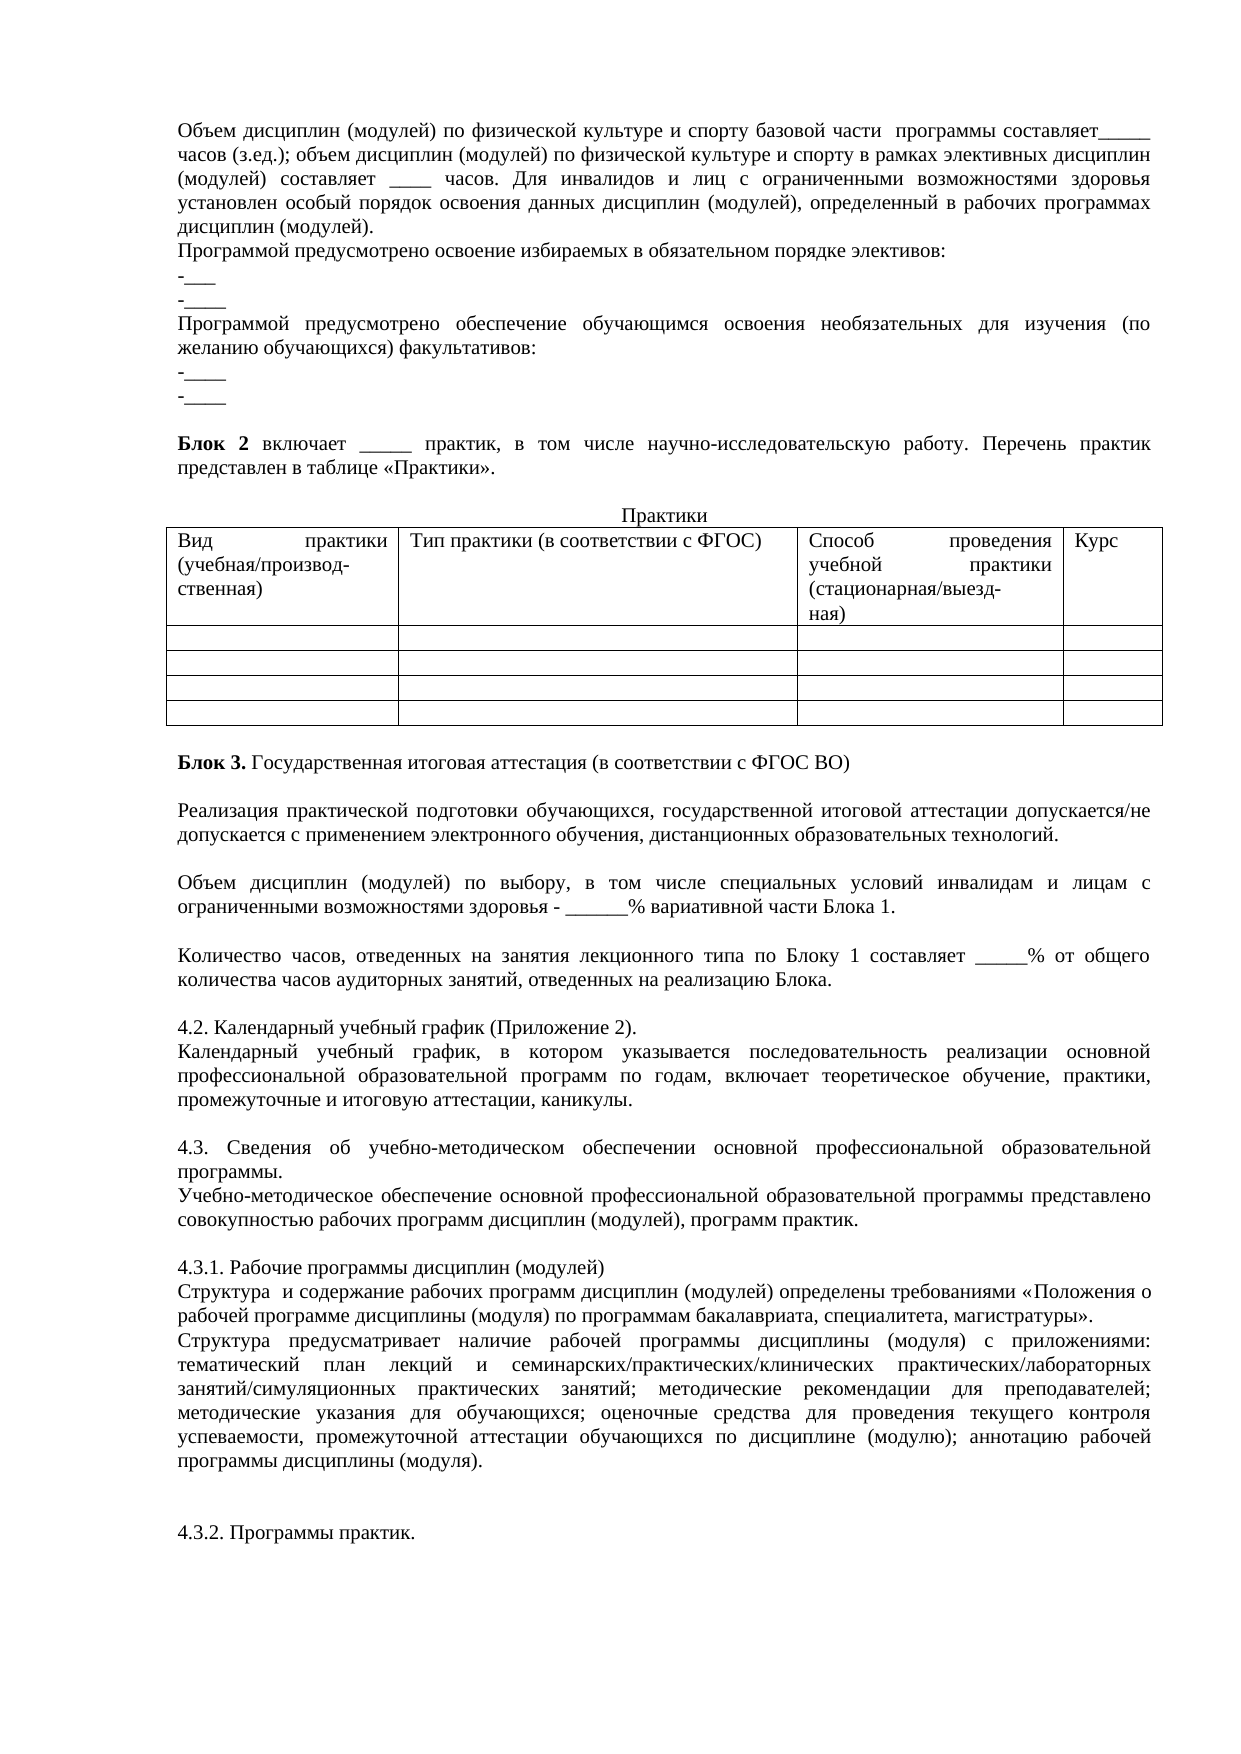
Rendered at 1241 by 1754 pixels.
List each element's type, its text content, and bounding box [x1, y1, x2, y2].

text Структура и содержание рабочих программ дисциплин (модулей) определены требованиями «Положения о рабочей программе дисциплины (модуля) по программам бакалавриата, специалитета, магистратуры». [177, 1279, 1152, 1327]
table_cell [167, 626, 398, 649]
text 4.3.2. Программы практик. [177, 1520, 1152, 1544]
text Программой предусмотрено освоение избираемых в обязательном порядке элективов: [177, 238, 1152, 262]
text 4.3. Сведения об учебно-методическом обеспечении основной профессиональной образовательной программы. [177, 1135, 1152, 1183]
table_cell [167, 676, 398, 700]
text 4.2. Календарный учебный график (Приложение 2). [177, 1015, 1152, 1039]
text Объем дисциплин (модулей) по выбору, в том числе специальных условий инвалидам и лицам с ограниченными возможностями здоровья - ______% вариативной части Блока 1. [177, 870, 1152, 918]
table_header Курс [1064, 528, 1162, 624]
table_cell [1064, 701, 1162, 725]
table_cell [399, 626, 797, 649]
table_header Вид практики (учебная/производ-ственная) [167, 528, 398, 624]
table_cell [798, 701, 1063, 725]
table_cell [399, 651, 797, 675]
table_cell [798, 676, 1063, 700]
table_cell [798, 651, 1063, 675]
table_cell [1064, 651, 1162, 675]
table_cell [1064, 676, 1162, 700]
text -____ [177, 383, 1152, 407]
table_cell [167, 651, 398, 675]
text Учебно-методическое обеспечение основной профессиональной образовательной программы представлено совокупностью рабочих программ дисциплин (модулей), программ практик. [177, 1183, 1152, 1231]
table_header Способ проведения учебной практики (стационарная/выезд- ная) [798, 528, 1063, 624]
text -____ [177, 359, 1152, 383]
text Объем дисциплин (модулей) по физической культуре и спорту базовой части программы составляет_____ часов (з.ед.); объем дисциплин (модулей) по физической культуре и спорту в рамках элективных дисциплин (модулей) составляет ____ часов. Для инвалидов и лиц с ограниченными возможностями здоровья установлен особый порядок освоения данных дисциплин (модулей), определенный в рабочих программах дисциплин (модулей). [177, 118, 1152, 238]
text Реализация практической подготовки обучающихся, государственной итоговой аттестации допускается/не допускается с применением электронного обучения, дистанционных образовательных технологий. [177, 798, 1152, 846]
text Количество часов, отведенных на занятия лекционного типа по Блоку 1 составляет _____% от общего количества часов аудиторных занятий, отведенных на реализацию Блока. [177, 942, 1152, 991]
text Структура предусматривает наличие рабочей программы дисциплины (модуля) с приложениями: тематический план лекций и семинарских/практических/клинических практических/лабораторных занятий/симуляционных практических занятий; методические рекомендации для преподавателей; методические указания для обучающихся; оценочные средства для проведения текущего контроля успеваемости, промежуточной аттестации обучающихся по дисциплине (модулю); аннотацию рабочей программы дисциплины (модуля). [177, 1352, 1152, 1472]
table_cell [399, 676, 797, 700]
table_cell [399, 701, 797, 725]
text -___ [177, 262, 1152, 287]
text 4.3.1. Рабочие программы дисциплин (модулей) [177, 1255, 1152, 1279]
text Календарный учебный график, в котором указывается последовательность реализации основной профессиональной образовательной программ по годам, включает теоретическое обучение, практики, промежуточные и итоговую аттестации, каникулы. [177, 1039, 1152, 1111]
text Практики [177, 503, 1152, 527]
text -____ [177, 287, 1152, 311]
table_cell [798, 626, 1063, 649]
table_cell [1064, 626, 1162, 649]
text Блок 3. Государственная итоговая аттестация (в соответствии с ФГОС ВО) [177, 750, 1152, 774]
text Блок 2 включает _____ практик, в том числе научно-исследовательскую работу. Перечень практик представлен в таблице «Практики». [177, 431, 1152, 479]
table_cell [167, 701, 398, 725]
text Программой предусмотрено обеспечение обучающимся освоения необязательных для изучения (по желанию обучающихся) факультативов: [177, 311, 1152, 359]
table_header Тип практики (в соответствии с ФГОС) [399, 528, 797, 624]
